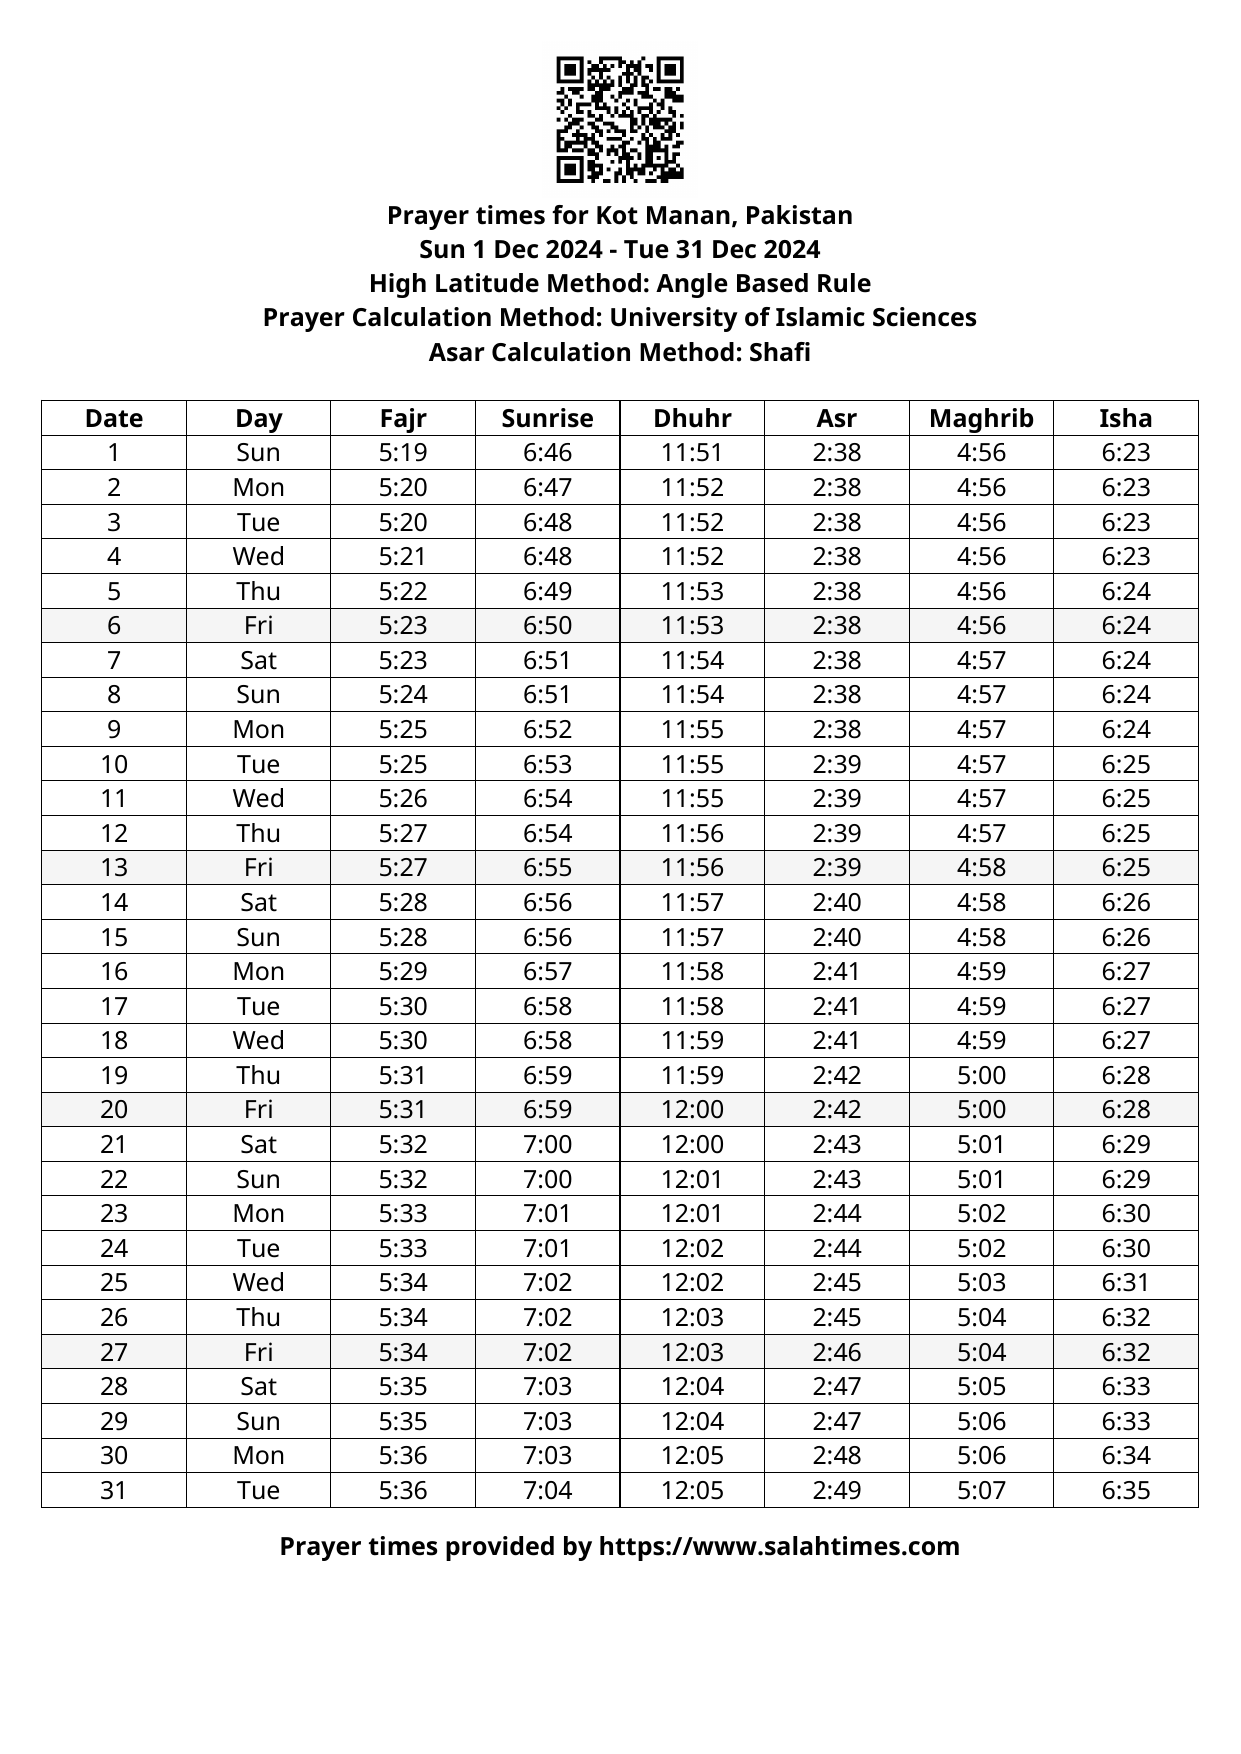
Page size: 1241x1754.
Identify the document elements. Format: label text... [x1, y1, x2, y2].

table_cell 4:57 [910, 816, 1053, 849]
table_cell 12:01 [621, 1162, 764, 1195]
table_cell 5:32 [331, 1162, 475, 1195]
table_cell 17 [42, 989, 186, 1022]
table_cell 12:00 [621, 1093, 764, 1126]
table_cell 6:25 [1054, 781, 1198, 815]
table_cell 4:56 [910, 539, 1053, 573]
table_cell 2:45 [765, 1300, 909, 1334]
table_cell 4:58 [910, 920, 1053, 953]
table_cell 2:43 [765, 1127, 909, 1161]
table_cell 12:05 [621, 1439, 764, 1472]
table_cell 6:27 [1054, 1024, 1198, 1057]
table_cell 18 [42, 1024, 186, 1057]
table_cell 19 [42, 1058, 186, 1092]
table_cell 6:26 [1054, 920, 1198, 953]
table_cell 9 [42, 712, 186, 746]
table_cell Sun [187, 1404, 330, 1437]
table_cell Sat [187, 643, 330, 677]
table_cell 4:56 [910, 436, 1053, 469]
table_cell 11:54 [621, 678, 764, 711]
table_cell 4:59 [910, 989, 1053, 1022]
table_cell 2:38 [765, 609, 909, 642]
table_cell 6:46 [476, 436, 619, 469]
table_cell 11:58 [621, 989, 764, 1022]
table_cell 2:47 [765, 1369, 909, 1403]
table_cell 6:24 [1054, 643, 1198, 677]
table_cell 2:39 [765, 851, 909, 884]
table_cell 25 [42, 1266, 186, 1299]
table_cell 2:39 [765, 781, 909, 815]
table_cell 6:48 [476, 539, 619, 573]
table_cell Wed [187, 781, 330, 815]
table_cell 11:58 [621, 954, 764, 988]
table_cell 5:31 [331, 1058, 475, 1092]
text Prayer Calculation Method: University of Islamic Sciences [42, 300, 1198, 334]
table_cell 5:30 [331, 989, 475, 1022]
table_cell Thu [187, 574, 330, 607]
table_cell 29 [42, 1404, 186, 1437]
table_cell 7:01 [476, 1231, 619, 1264]
table_cell 6:51 [476, 678, 619, 711]
table_cell 5:03 [910, 1266, 1053, 1299]
table_cell Fri [187, 609, 330, 642]
table_cell 11:59 [621, 1024, 764, 1057]
table_cell 6:51 [476, 643, 619, 677]
table_cell 6:56 [476, 885, 619, 919]
table_cell 7 [42, 643, 186, 677]
table_cell 12:04 [621, 1369, 764, 1403]
table_cell Tue [187, 747, 330, 780]
table_cell Mon [187, 1196, 330, 1230]
table_cell 6:54 [476, 816, 619, 849]
table_cell 5:20 [331, 505, 475, 538]
table_cell 6:32 [1054, 1335, 1198, 1368]
table_cell 16 [42, 954, 186, 988]
table_cell 5:28 [331, 920, 475, 953]
table_cell 5:30 [331, 1024, 475, 1057]
table_cell 7:01 [476, 1196, 619, 1230]
table_cell 11:52 [621, 539, 764, 573]
table_cell 2:42 [765, 1093, 909, 1126]
table_header Maghrib [910, 401, 1053, 434]
table_cell 6:24 [1054, 609, 1198, 642]
table_cell 4:57 [910, 643, 1053, 677]
table_cell 27 [42, 1335, 186, 1368]
text High Latitude Method: Angle Based Rule [42, 266, 1198, 300]
table_cell 6:49 [476, 574, 619, 607]
table_cell 4:59 [910, 1024, 1053, 1057]
table_cell 6:30 [1054, 1231, 1198, 1264]
table_cell 2:46 [765, 1335, 909, 1368]
table_cell 6:30 [1054, 1196, 1198, 1230]
table_cell 6:54 [476, 781, 619, 815]
table_cell Fri [187, 1335, 330, 1368]
table_cell Tue [187, 1473, 330, 1507]
table_cell 11:53 [621, 609, 764, 642]
table_cell 11 [42, 781, 186, 815]
table_cell 6:53 [476, 747, 619, 780]
table_cell 5:00 [910, 1058, 1053, 1092]
table_cell 5:22 [331, 574, 475, 607]
table_cell 12 [42, 816, 186, 849]
table_cell Wed [187, 1024, 330, 1057]
table_cell 2:40 [765, 885, 909, 919]
table_header Fajr [331, 401, 475, 434]
table_cell 11:56 [621, 851, 764, 884]
table_cell Sat [187, 1127, 330, 1161]
table_cell 6:32 [1054, 1300, 1198, 1334]
text Prayer times provided by https://www.salahtimes.com [42, 1528, 1198, 1563]
table_cell 6:35 [1054, 1473, 1198, 1507]
table_cell 4 [42, 539, 186, 573]
table_cell 30 [42, 1439, 186, 1472]
table_cell 12:01 [621, 1196, 764, 1230]
table_cell 7:02 [476, 1266, 619, 1299]
table_cell 6:29 [1054, 1162, 1198, 1195]
table_cell 2:38 [765, 712, 909, 746]
table_cell 6:23 [1054, 505, 1198, 538]
table_cell 6:25 [1054, 747, 1198, 780]
table_cell 5:20 [331, 470, 475, 504]
table_cell Tue [187, 1231, 330, 1264]
table_cell 6:57 [476, 954, 619, 988]
table_cell 7:00 [476, 1127, 619, 1161]
table_cell 11:57 [621, 920, 764, 953]
table_cell 5:25 [331, 747, 475, 780]
table_cell 4:58 [910, 851, 1053, 884]
table_cell 20 [42, 1093, 186, 1126]
table_cell 12:03 [621, 1335, 764, 1368]
table_cell 5:31 [331, 1093, 475, 1126]
table_cell 6:33 [1054, 1404, 1198, 1437]
table_cell 7:04 [476, 1473, 619, 1507]
table_cell 5:34 [331, 1266, 475, 1299]
table_cell 12:00 [621, 1127, 764, 1161]
table_cell 4:56 [910, 470, 1053, 504]
table_header Day [187, 401, 330, 434]
table_cell 26 [42, 1300, 186, 1334]
table_cell 12:03 [621, 1300, 764, 1334]
table_cell 5:29 [331, 954, 475, 988]
table_cell 7:00 [476, 1162, 619, 1195]
table_header Asr [765, 401, 909, 434]
table_cell 4:56 [910, 609, 1053, 642]
table_cell 6:27 [1054, 954, 1198, 988]
table_cell 1 [42, 436, 186, 469]
table_cell Thu [187, 816, 330, 849]
table_cell 5:24 [331, 678, 475, 711]
table_cell 6:48 [476, 505, 619, 538]
table_cell Sun [187, 436, 330, 469]
table_cell 5:07 [910, 1473, 1053, 1507]
table_cell 6:58 [476, 1024, 619, 1057]
table_cell 6:23 [1054, 470, 1198, 504]
text Prayer times for Kot Manan, Pakistan [42, 198, 1198, 232]
table_cell 5:19 [331, 436, 475, 469]
table_cell 5:36 [331, 1439, 475, 1472]
table_cell 2:43 [765, 1162, 909, 1195]
table_cell 6:47 [476, 470, 619, 504]
table_cell 2:44 [765, 1231, 909, 1264]
table_cell 2:38 [765, 505, 909, 538]
table_cell 5:04 [910, 1335, 1053, 1368]
table_cell 5:28 [331, 885, 475, 919]
table_cell 7:02 [476, 1335, 619, 1368]
table_cell 2:38 [765, 678, 909, 711]
table_cell 2 [42, 470, 186, 504]
table_cell 6:55 [476, 851, 619, 884]
table_cell 2:44 [765, 1196, 909, 1230]
table_cell 5:35 [331, 1369, 475, 1403]
table_cell 11:52 [621, 505, 764, 538]
table_cell 5:01 [910, 1127, 1053, 1161]
table_cell 6 [42, 609, 186, 642]
table_cell 2:38 [765, 574, 909, 607]
table_header Dhuhr [621, 401, 764, 434]
table_cell 5:36 [331, 1473, 475, 1507]
table_cell 6:24 [1054, 678, 1198, 711]
table_cell 21 [42, 1127, 186, 1161]
table_cell 2:41 [765, 989, 909, 1022]
table_cell 11:56 [621, 816, 764, 849]
table_cell 4:57 [910, 781, 1053, 815]
table_cell 12:04 [621, 1404, 764, 1437]
table_cell 6:59 [476, 1058, 619, 1092]
table_cell 22 [42, 1162, 186, 1195]
table_cell 6:52 [476, 712, 619, 746]
table_cell 13 [42, 851, 186, 884]
table_cell 5:35 [331, 1404, 475, 1437]
table_cell Mon [187, 954, 330, 988]
table_cell 6:25 [1054, 816, 1198, 849]
table_cell 2:41 [765, 954, 909, 988]
table_cell 5 [42, 574, 186, 607]
table_cell 2:38 [765, 436, 909, 469]
table_cell Mon [187, 470, 330, 504]
table_cell 5:06 [910, 1439, 1053, 1472]
table_cell 2:47 [765, 1404, 909, 1437]
table_cell 23 [42, 1196, 186, 1230]
table_cell Fri [187, 1093, 330, 1126]
table_cell 8 [42, 678, 186, 711]
table_cell 7:03 [476, 1369, 619, 1403]
table_cell 4:56 [910, 574, 1053, 607]
table_header Sunrise [476, 401, 619, 434]
table_cell Tue [187, 505, 330, 538]
table_cell 6:29 [1054, 1127, 1198, 1161]
table_cell 24 [42, 1231, 186, 1264]
table_cell 5:05 [910, 1369, 1053, 1403]
table_cell 6:50 [476, 609, 619, 642]
table_cell 5:23 [331, 609, 475, 642]
table_cell 6:27 [1054, 989, 1198, 1022]
table_cell 11:57 [621, 885, 764, 919]
table_cell 2:41 [765, 1024, 909, 1057]
table_cell 6:23 [1054, 436, 1198, 469]
table_cell 5:27 [331, 816, 475, 849]
picture [542, 41, 699, 198]
table_cell 5:01 [910, 1162, 1053, 1195]
table_cell Sun [187, 1162, 330, 1195]
table_cell 28 [42, 1369, 186, 1403]
table_cell 4:58 [910, 885, 1053, 919]
table_cell 2:48 [765, 1439, 909, 1472]
table_cell 2:45 [765, 1266, 909, 1299]
table_cell 7:02 [476, 1300, 619, 1334]
table_cell 11:52 [621, 470, 764, 504]
table_cell 4:57 [910, 712, 1053, 746]
table_cell Wed [187, 539, 330, 573]
table_cell Tue [187, 989, 330, 1022]
table_cell 6:25 [1054, 851, 1198, 884]
table_cell 6:34 [1054, 1439, 1198, 1472]
table_header Isha [1054, 401, 1198, 434]
table_cell Mon [187, 712, 330, 746]
table_cell 5:26 [331, 781, 475, 815]
table_cell 11:55 [621, 712, 764, 746]
table_cell Mon [187, 1439, 330, 1472]
table_cell 11:55 [621, 747, 764, 780]
table_cell Fri [187, 851, 330, 884]
table_cell 6:31 [1054, 1266, 1198, 1299]
table_cell 2:38 [765, 470, 909, 504]
table_cell 2:38 [765, 539, 909, 573]
table_cell 12:02 [621, 1266, 764, 1299]
table_cell 7:03 [476, 1404, 619, 1437]
table_cell 5:02 [910, 1231, 1053, 1264]
table_cell 15 [42, 920, 186, 953]
table_cell 6:28 [1054, 1058, 1198, 1092]
table_cell 6:59 [476, 1093, 619, 1126]
table_cell 7:03 [476, 1439, 619, 1472]
table_cell 6:28 [1054, 1093, 1198, 1126]
text Asar Calculation Method: Shafi [42, 334, 1198, 368]
table_cell 4:57 [910, 747, 1053, 780]
table_cell Sun [187, 678, 330, 711]
table_header Date [42, 401, 186, 434]
table_cell 12:02 [621, 1231, 764, 1264]
table_cell 5:33 [331, 1231, 475, 1264]
table_cell 6:23 [1054, 539, 1198, 573]
table_cell 12:05 [621, 1473, 764, 1507]
table_cell 11:53 [621, 574, 764, 607]
table_cell Sun [187, 920, 330, 953]
table_cell 6:58 [476, 989, 619, 1022]
table_cell 6:33 [1054, 1369, 1198, 1403]
table_cell Sat [187, 885, 330, 919]
table_cell 5:33 [331, 1196, 475, 1230]
table_cell 5:21 [331, 539, 475, 573]
table_cell 5:02 [910, 1196, 1053, 1230]
table_cell 2:39 [765, 747, 909, 780]
table_cell Thu [187, 1058, 330, 1092]
table_cell 5:23 [331, 643, 475, 677]
table_cell 6:24 [1054, 712, 1198, 746]
table_cell 4:59 [910, 954, 1053, 988]
table_cell 11:55 [621, 781, 764, 815]
table_cell 4:57 [910, 678, 1053, 711]
table_cell 5:32 [331, 1127, 475, 1161]
table_cell 5:00 [910, 1093, 1053, 1126]
table_cell 2:42 [765, 1058, 909, 1092]
table_cell 5:27 [331, 851, 475, 884]
table_cell 10 [42, 747, 186, 780]
table_cell 6:24 [1054, 574, 1198, 607]
table_cell 11:59 [621, 1058, 764, 1092]
table_cell 2:49 [765, 1473, 909, 1507]
table_cell 3 [42, 505, 186, 538]
table_cell Thu [187, 1300, 330, 1334]
text Sun 1 Dec 2024 - Tue 31 Dec 2024 [42, 232, 1198, 266]
table_cell Sat [187, 1369, 330, 1403]
table_cell 6:56 [476, 920, 619, 953]
table_cell 5:34 [331, 1300, 475, 1334]
table_cell 31 [42, 1473, 186, 1507]
table_cell Wed [187, 1266, 330, 1299]
table_cell 11:51 [621, 436, 764, 469]
table_cell 11:54 [621, 643, 764, 677]
table_cell 2:39 [765, 816, 909, 849]
table_cell 5:34 [331, 1335, 475, 1368]
table_cell 4:56 [910, 505, 1053, 538]
table_cell 5:04 [910, 1300, 1053, 1334]
table_cell 5:25 [331, 712, 475, 746]
table_cell 2:40 [765, 920, 909, 953]
table_cell 5:06 [910, 1404, 1053, 1437]
table_cell 6:26 [1054, 885, 1198, 919]
table_cell 2:38 [765, 643, 909, 677]
table_cell 14 [42, 885, 186, 919]
